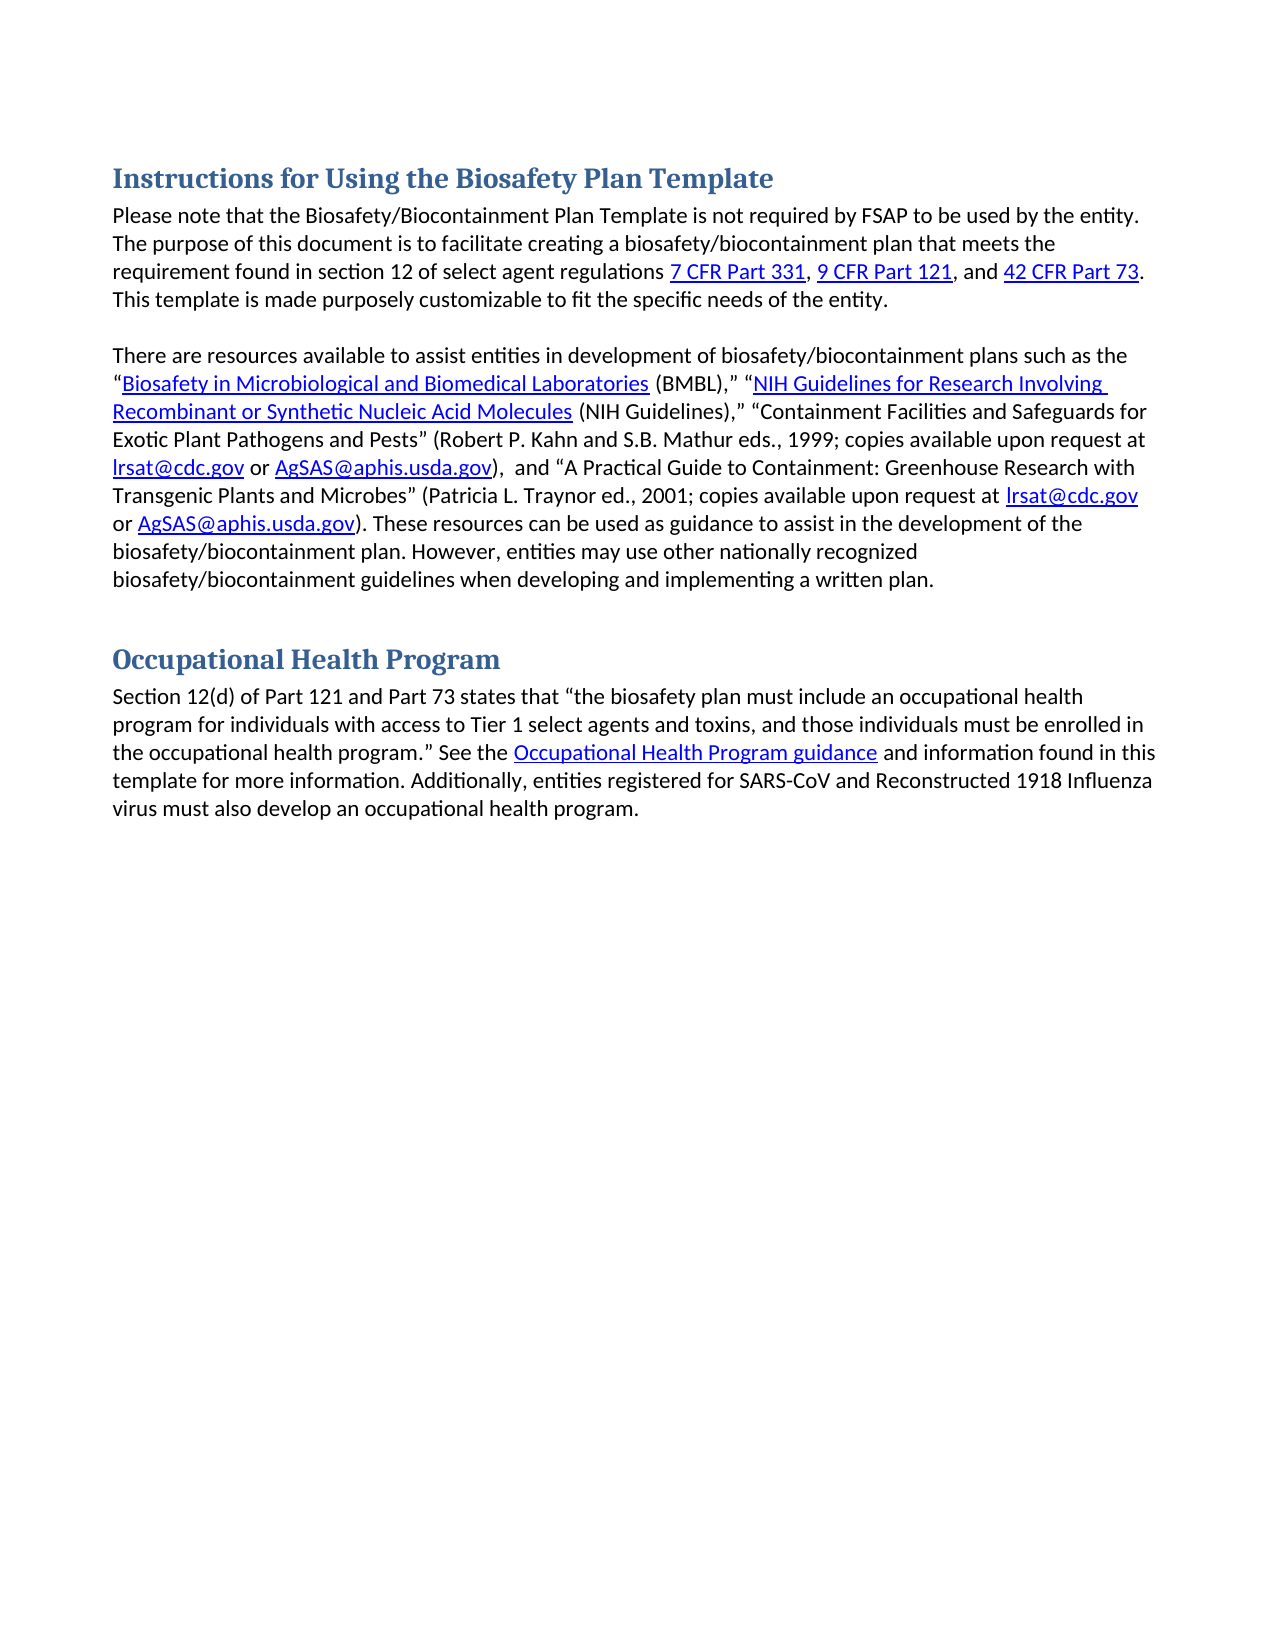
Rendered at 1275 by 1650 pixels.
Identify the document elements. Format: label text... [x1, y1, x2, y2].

subtitle Occupational Health Program [112, 643, 1162, 677]
subtitle Instructions for Using the Biosafety Plan Template [112, 162, 1162, 196]
text Section 12(d) of Part 121 and Part 73 states that “the biosafety plan must include an occupational health program for individuals with access to Tier 1 select agents and toxins, and those individuals must be enrolled in the occupational health program.” See the Occupational Health Program guidance and information found in this template for more information. Additionally, entities registered for SARS-CoV and Reconstructed 1918 Influenza virus must also develop an occupational health program. [112, 682, 1162, 822]
text Please note that the Biosafety/Biocontainment Plan Template is not required by FSAP to be used by the entity. The purpose of this document is to facilitate creating a biosafety/biocontainment plan that meets the requirement found in section 12 of select agent regulations 7 CFR Part 331, 9 CFR Part 121, and 42 CFR Part 73. This template is made purposely customizable to fit the specific needs of the entity. [112, 201, 1162, 313]
text There are resources available to assist entities in development of biosafety/biocontainment plans such as the “Biosafety in Microbiological and Biomedical Laboratories (BMBL),” “NIH Guidelines for Research Involving Recombinant or Synthetic Nucleic Acid Molecules (NIH Guidelines),” “Containment Facilities and Safeguards for Exotic Plant Pathogens and Pests” (Robert P. Kahn and S.B. Mathur eds., 1999; copies available upon request at lrsat@cdc.gov or AgSAS@aphis.usda.gov), and “A Practical Guide to Containment: Greenhouse Research with Transgenic Plants and Microbes” (Patricia L. Traynor ed., 2001; copies available upon request at lrsat@cdc.gov or AgSAS@aphis.usda.gov). These resources can be used as guidance to assist in the development of the biosafety/biocontainment plan. However, entities may use other nationally recognized biosafety/biocontainment guidelines when developing and implementing a written plan. [112, 341, 1162, 593]
